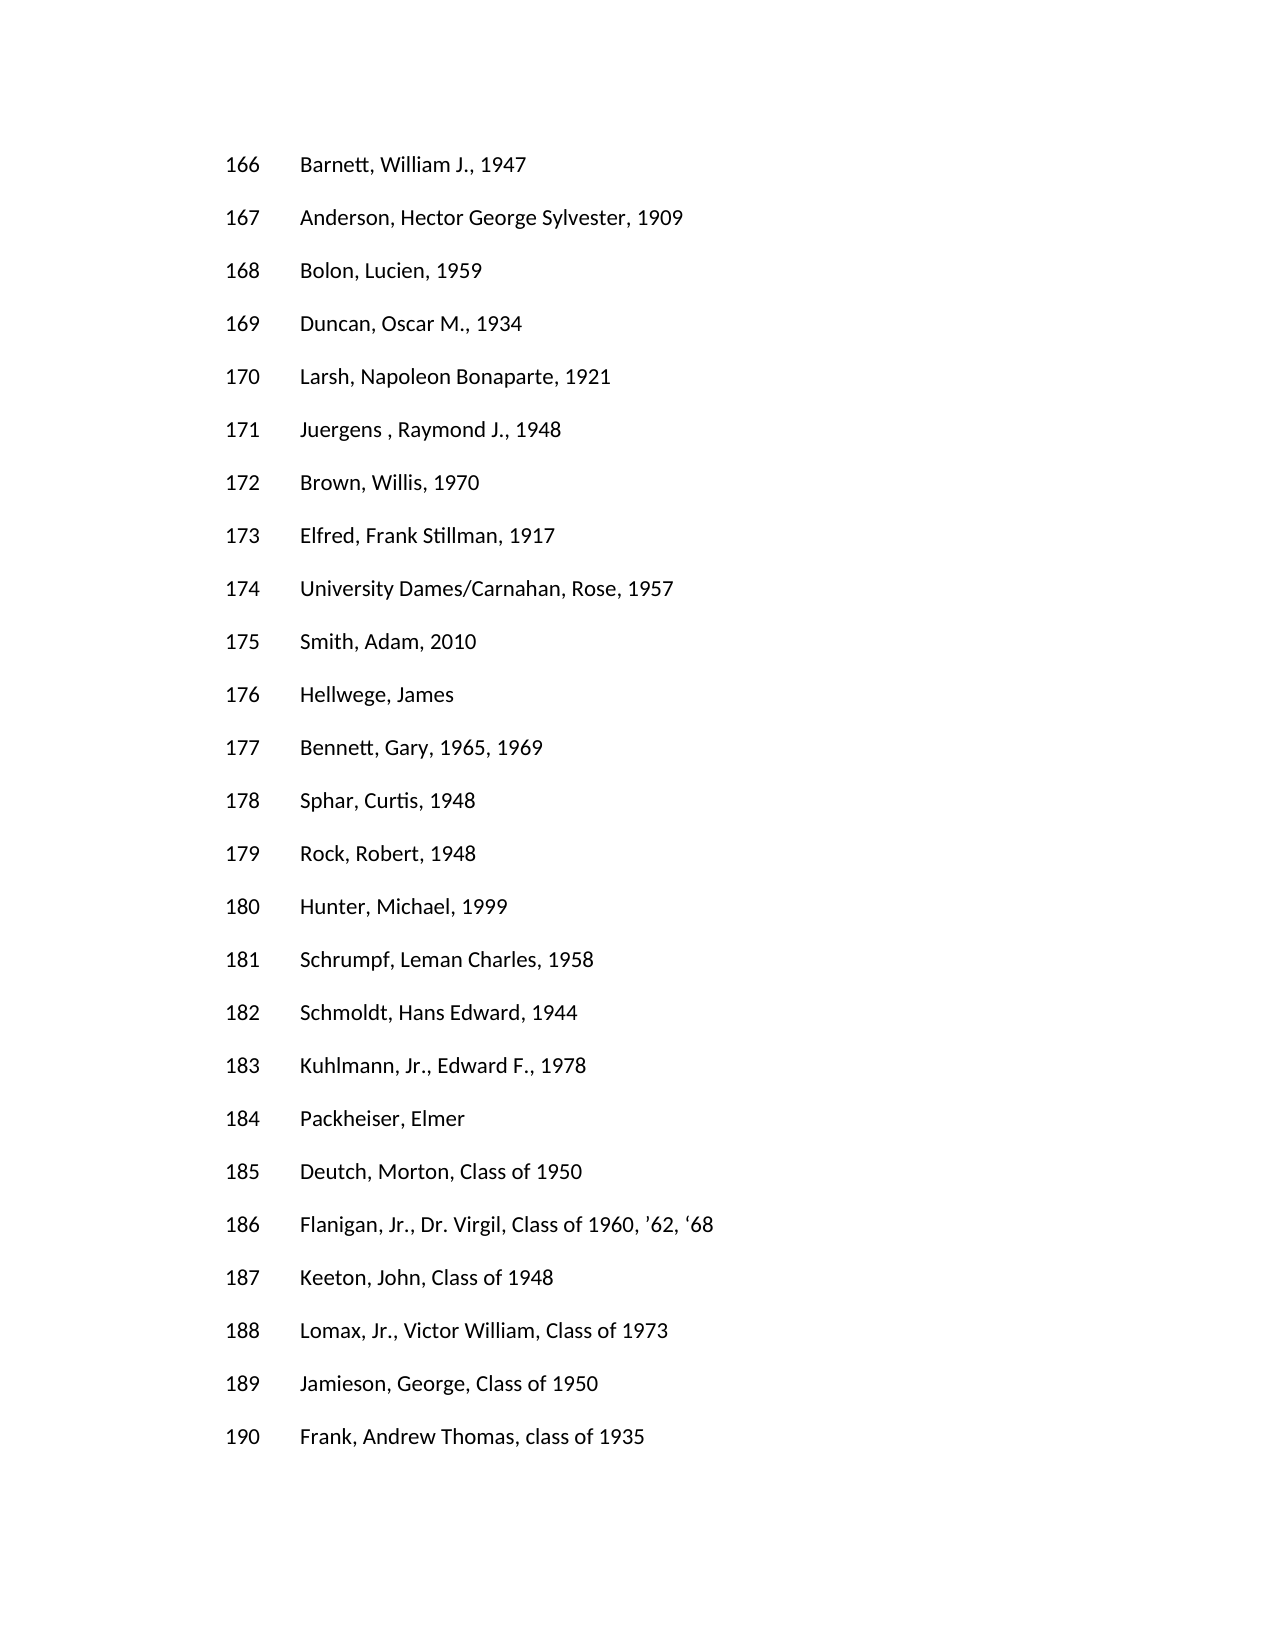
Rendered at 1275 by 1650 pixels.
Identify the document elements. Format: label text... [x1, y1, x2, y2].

text 175 Smith, Adam, 2010 [150, 627, 1125, 655]
text 169 Duncan, Oscar M., 1934 [150, 309, 1125, 337]
text 166 Barnett, William J., 1947 [150, 150, 1125, 178]
text 176 Hellwege, James [150, 680, 1125, 708]
text 183 Kuhlmann, Jr., Edward F., 1978 [150, 1051, 1125, 1079]
text 186 Flanigan, Jr., Dr. Virgil, Class of 1960, ’62, ‘68 [150, 1210, 1125, 1238]
text 182 Schmoldt, Hans Edward, 1944 [150, 998, 1125, 1026]
text 180 Hunter, Michael, 1999 [150, 892, 1125, 920]
text 172 Brown, Willis, 1970 [150, 468, 1125, 496]
text 181 Schrumpf, Leman Charles, 1958 [150, 945, 1125, 973]
text 171 Juergens , Raymond J., 1948 [150, 415, 1125, 443]
text 179 Rock, Robert, 1948 [150, 839, 1125, 867]
text 174 University Dames/Carnahan, Rose, 1957 [150, 574, 1125, 602]
text 190 Frank, Andrew Thomas, class of 1935 [150, 1422, 1125, 1451]
text 168 Bolon, Lucien, 1959 [150, 256, 1125, 284]
text 173 Elfred, Frank Stillman, 1917 [150, 521, 1125, 549]
text 170 Larsh, Napoleon Bonaparte, 1921 [150, 362, 1125, 390]
text 177 Bennett, Gary, 1965, 1969 [150, 733, 1125, 761]
text 178 Sphar, Curtis, 1948 [150, 786, 1125, 814]
text 187 Keeton, John, Class of 1948 [150, 1263, 1125, 1291]
text 189 Jamieson, George, Class of 1950 [150, 1369, 1125, 1397]
text 184 Packheiser, Elmer [150, 1104, 1125, 1132]
text 167 Anderson, Hector George Sylvester, 1909 [150, 203, 1125, 231]
text 185 Deutch, Morton, Class of 1950 [150, 1157, 1125, 1185]
text 188 Lomax, Jr., Victor William, Class of 1973 [150, 1316, 1125, 1344]
